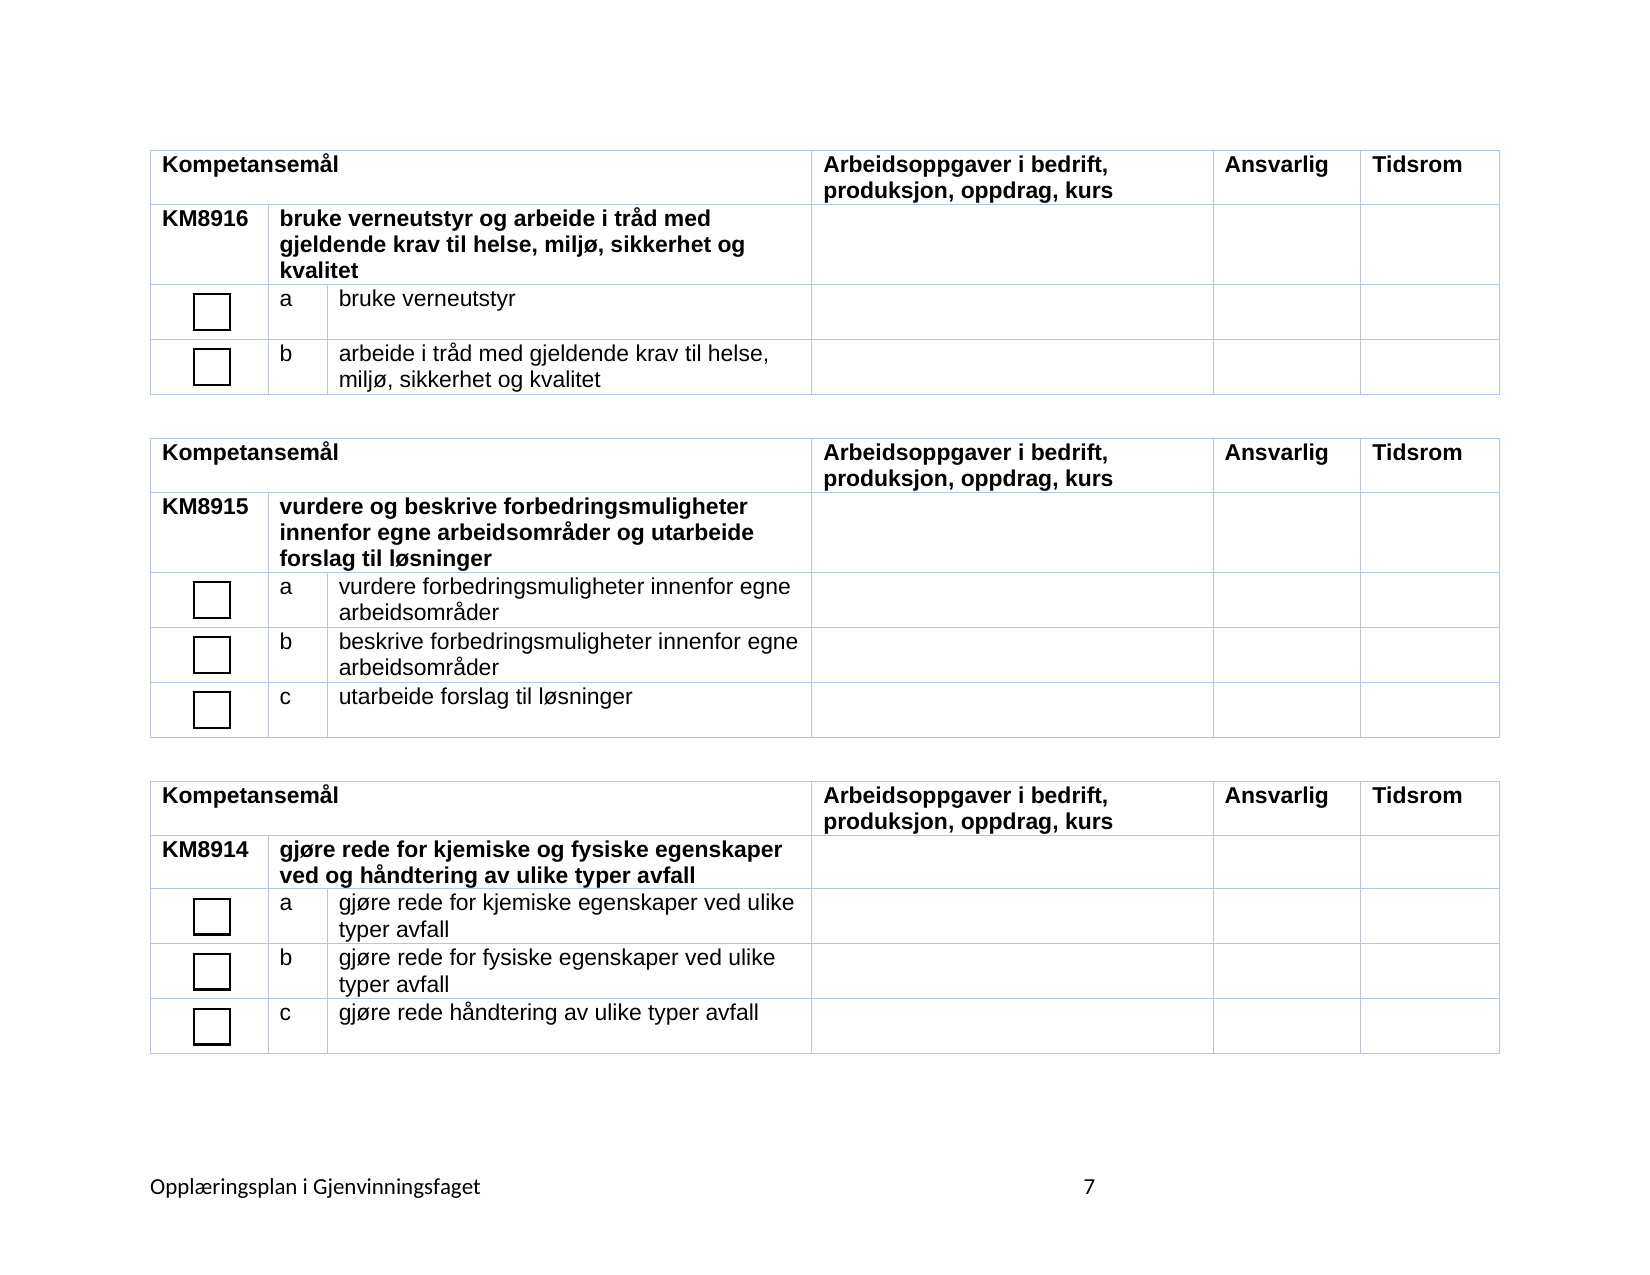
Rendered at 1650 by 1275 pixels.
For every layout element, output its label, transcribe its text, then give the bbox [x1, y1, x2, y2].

table_cell c [269, 999, 327, 1053]
table_header Tidsrom [1361, 439, 1499, 492]
table_cell [812, 628, 1213, 682]
table_cell beskrive forbedringsmuligheter innenfor egne arbeidsområder [328, 628, 811, 682]
table_header Kompetansemål [151, 151, 811, 204]
table_cell [1361, 683, 1499, 737]
table_header Kompetansemål [151, 782, 811, 834]
table_cell b [269, 944, 327, 998]
table_cell bruke verneutstyr og arbeide i tråd med gjeldende krav til helse, miljø, sikkerhet og kvalitet [269, 205, 811, 284]
table_cell [812, 944, 1213, 998]
table_cell [812, 285, 1213, 339]
table_cell [1214, 683, 1360, 737]
table_cell [812, 836, 1213, 888]
table_cell [812, 573, 1213, 627]
table_cell [1361, 944, 1499, 998]
table_cell [151, 285, 268, 339]
table_header Tidsrom [1361, 782, 1499, 834]
table_cell [151, 999, 268, 1053]
table_cell [1214, 889, 1360, 943]
table_cell [1214, 999, 1360, 1053]
table_cell [151, 628, 268, 682]
table_cell [151, 889, 268, 943]
table_cell utarbeide forslag til løsninger [328, 683, 811, 737]
table_cell [1214, 573, 1360, 627]
table_cell [1361, 999, 1499, 1053]
table_header Arbeidsoppgaver i bedrift, produksjon, oppdrag, kurs [812, 782, 1213, 834]
table_cell [812, 205, 1213, 284]
table_header Ansvarlig [1214, 151, 1360, 204]
table_cell KM8916 [151, 205, 268, 284]
table_cell [1361, 836, 1499, 888]
table_cell [1214, 285, 1360, 339]
table_header Ansvarlig [1214, 782, 1360, 834]
table_cell gjøre rede for kjemiske og fysiske egenskaper ved og håndtering av ulike typer avfall [269, 836, 811, 888]
table_cell gjøre rede for fysiske egenskaper ved ulike typer avfall [328, 944, 811, 998]
table_cell bruke verneutstyr [328, 285, 811, 339]
table_cell vurdere og beskrive forbedringsmuligheter innenfor egne arbeidsområder og utarbeide forslag til løsninger [269, 493, 811, 572]
table_cell [1361, 628, 1499, 682]
table_cell [151, 340, 268, 394]
table_cell c [269, 683, 327, 737]
table_header Tidsrom [1361, 151, 1499, 204]
table_cell a [269, 573, 327, 627]
table_cell gjøre rede for kjemiske egenskaper ved ulike typer avfall [328, 889, 811, 943]
table_cell [1214, 493, 1360, 572]
table_cell b [269, 340, 327, 394]
table_header Ansvarlig [1214, 439, 1360, 492]
table_cell [1361, 205, 1499, 284]
table_cell [1361, 340, 1499, 394]
table_cell [151, 683, 268, 737]
table_header Arbeidsoppgaver i bedrift, produksjon, oppdrag, kurs [812, 439, 1213, 492]
table_cell [1214, 836, 1360, 888]
table_cell a [269, 889, 327, 943]
table_cell b [269, 628, 327, 682]
table_cell arbeide i tråd med gjeldende krav til helse, miljø, sikkerhet og kvalitet [328, 340, 811, 394]
table_cell gjøre rede håndtering av ulike typer avfall [328, 999, 811, 1053]
table_cell [1214, 340, 1360, 394]
table_cell [151, 944, 268, 998]
table_cell [151, 573, 268, 627]
table_cell [812, 999, 1213, 1053]
table_cell [812, 340, 1213, 394]
table_cell KM8914 [151, 836, 268, 888]
table_cell a [269, 285, 327, 339]
table_cell KM8915 [151, 493, 268, 572]
table_cell [1214, 944, 1360, 998]
table_cell [1361, 493, 1499, 572]
table_cell [1214, 628, 1360, 682]
table_cell [1361, 285, 1499, 339]
table_cell [812, 683, 1213, 737]
table_cell [1361, 573, 1499, 627]
table_cell [812, 493, 1213, 572]
table_cell [1214, 205, 1360, 284]
table_cell [812, 889, 1213, 943]
table_cell [1361, 889, 1499, 943]
table_cell vurdere forbedringsmuligheter innenfor egne arbeidsområder [328, 573, 811, 627]
table_header Arbeidsoppgaver i bedrift, produksjon, oppdrag, kurs [812, 151, 1213, 204]
table_header Kompetansemål [151, 439, 811, 492]
